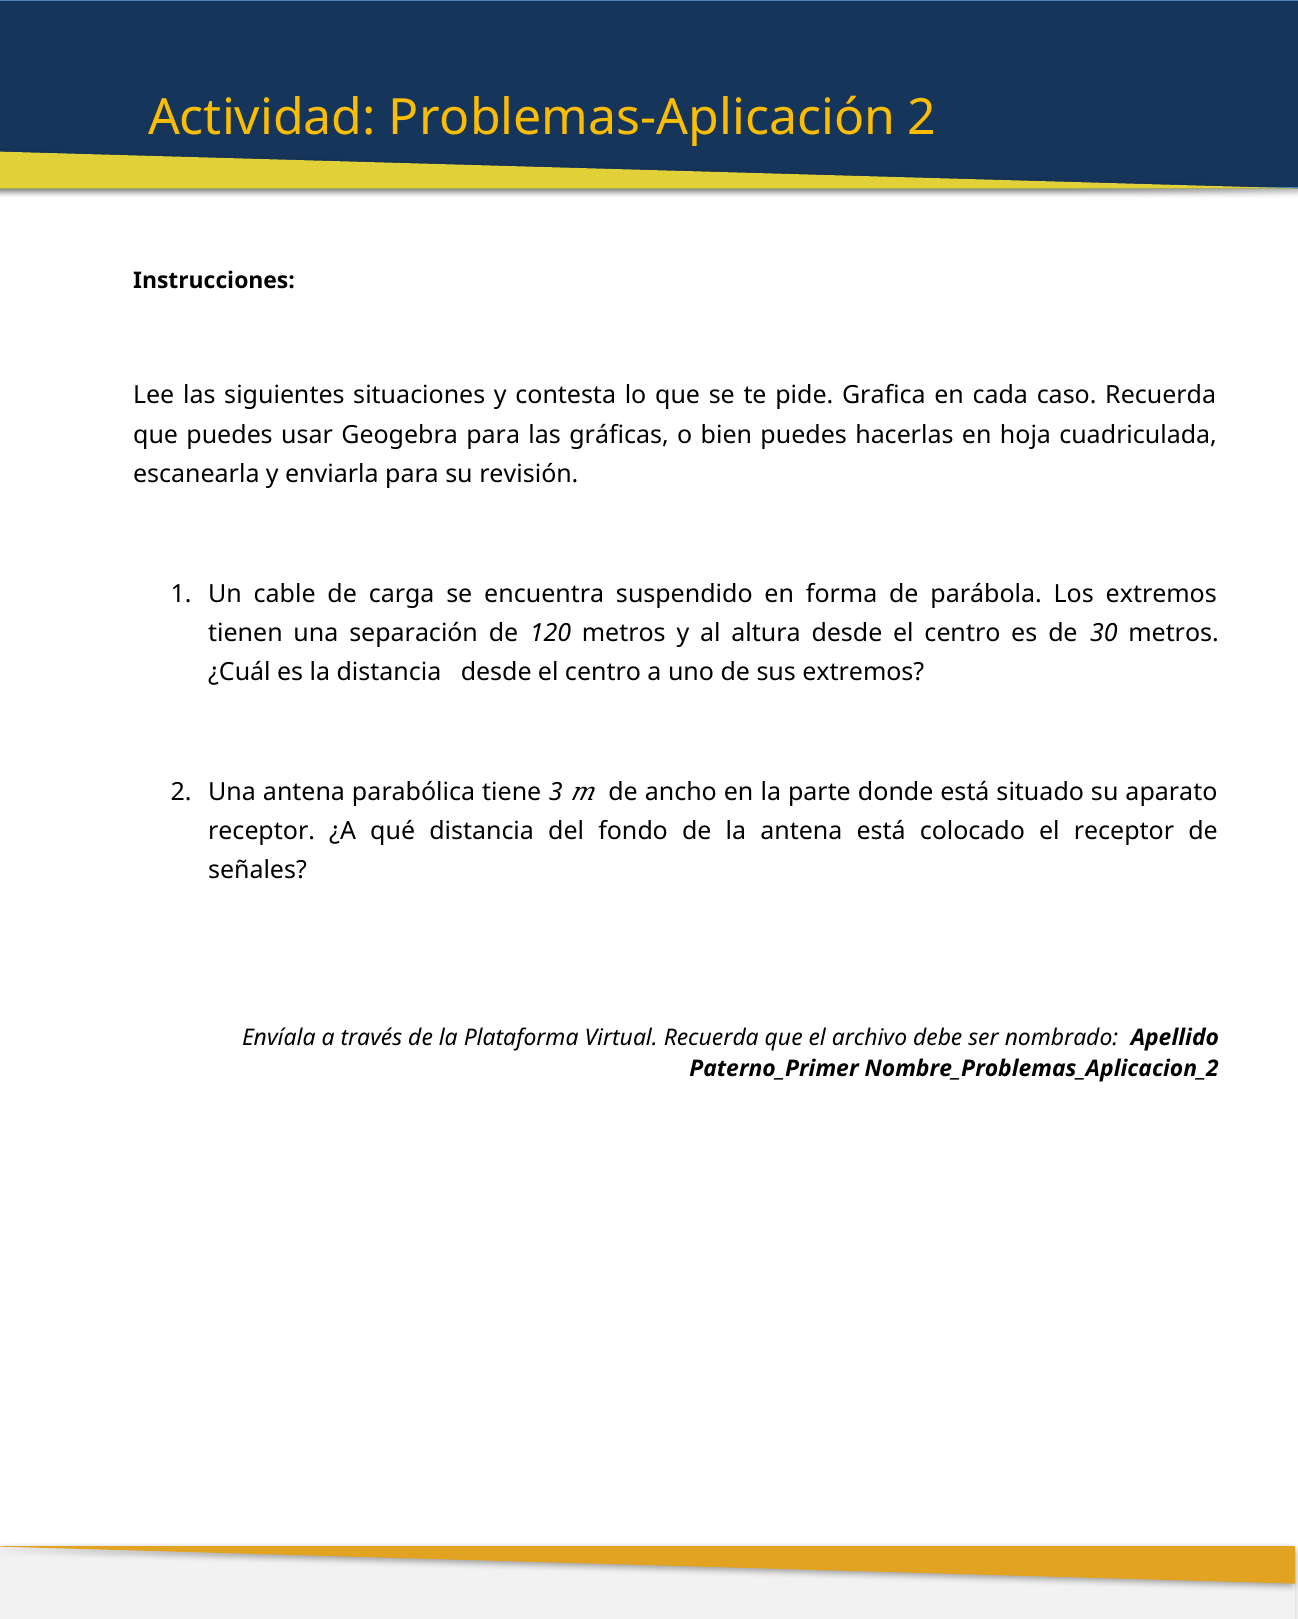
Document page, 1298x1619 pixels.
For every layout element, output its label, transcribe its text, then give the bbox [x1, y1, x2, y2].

text Lee las siguientes situaciones y contesta lo que se te pide. Grafica en cada caso. Recuerda que puedes usar Geogebra para las gráficas, o bien puedes hacerlas en hoja cuadriculada, escanearla y enviarla para su revisión. [133, 377, 1219, 489]
list Una antena parabólica tiene 3 𝑚 de ancho en la parte donde está situado su aparato receptor. ¿A qué distancia del fondo de la antena está colocado el receptor de señales? [170, 774, 1219, 886]
text Instrucciones: [133, 263, 1219, 295]
text Envíala a través de la Plataforma Virtual. Recuerda que el archivo debe ser nombrado: Apellido Paterno_Primer Nombre_Problemas_Aplicacion_2 [133, 1021, 1219, 1083]
list Un cable de carga se encuentra suspendido en forma de parábola. Los extremos tienen una separación de 120 metros y al altura desde el centro es de 30 metros. ¿Cuál es la distancia desde el centro a uno de sus extremos? [170, 575, 1219, 688]
